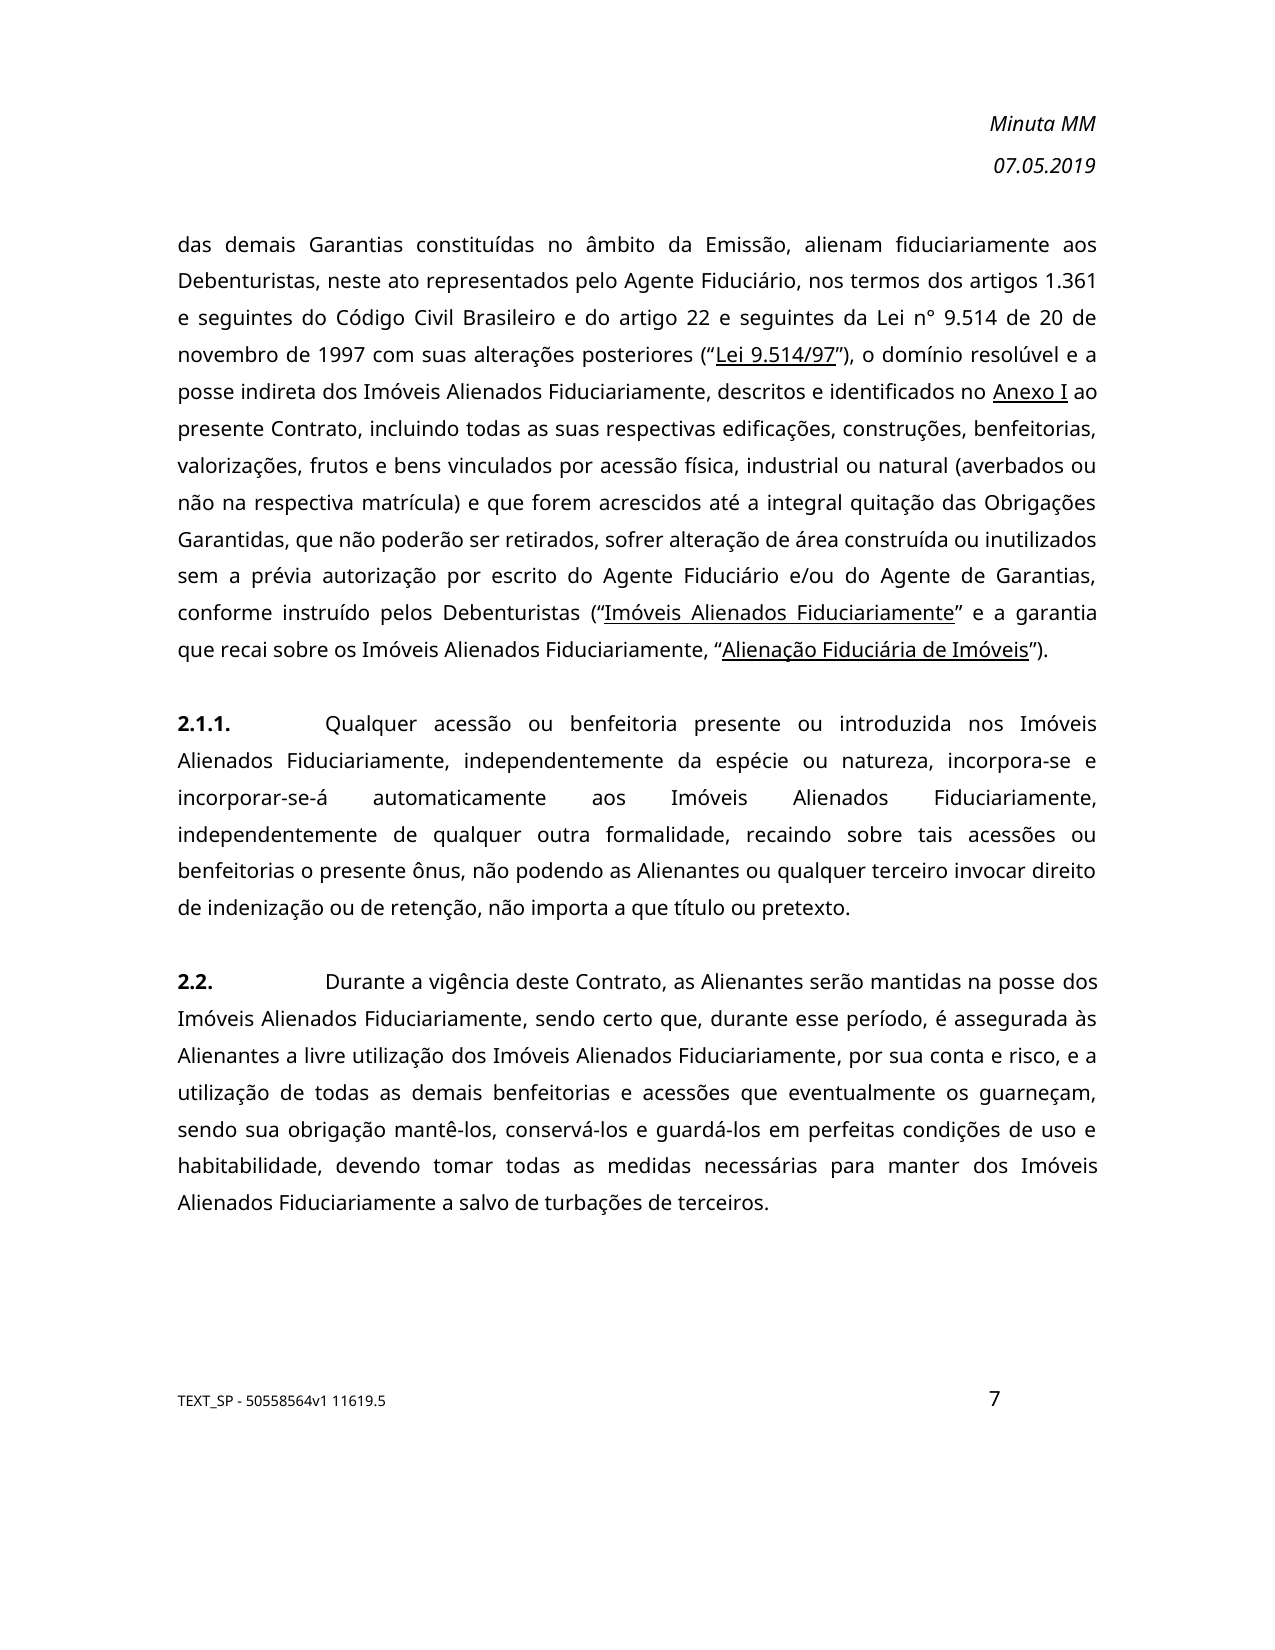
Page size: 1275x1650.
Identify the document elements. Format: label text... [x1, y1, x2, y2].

text 2.1.1. Qualquer acessão ou benfeitoria presente ou introduzida nos Imóveis Alienados Fiduciariamente, independentemente da espécie ou natureza, incorpora-se e incorporar-se-á automaticamente aos Imóveis Alienados Fiduciariamente, independentemente de qualquer outra formalidade, recaindo sobre tais acessões ou benfeitorias o presente ônus, não podendo as Alienantes ou qualquer terceiro invocar direito de indenização ou de retenção, não importa a que título ou pretexto. [177, 709, 1098, 922]
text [177, 230, 1098, 664]
list 2.2. Durante a vigência deste Contrato, as Alienantes serão mantidas na posse dos Imóveis Alienados Fiduciariamente, sendo certo que, durante esse período, é assegurada às Alienantes a livre utilização dos Imóveis Alienados Fiduciariamente, por sua conta e risco, e a utilização de todas as demais benfeitorias e acessões que eventualmente os guarneçam, sendo sua obrigação mantê-los, conservá-los e guardá-los em perfeitas condições de uso e habitabilidade, devendo tomar todas as medidas necessárias para manter dos Imóveis Alienados Fiduciariamente a salvo de turbações de terceiros. [177, 967, 1098, 1217]
